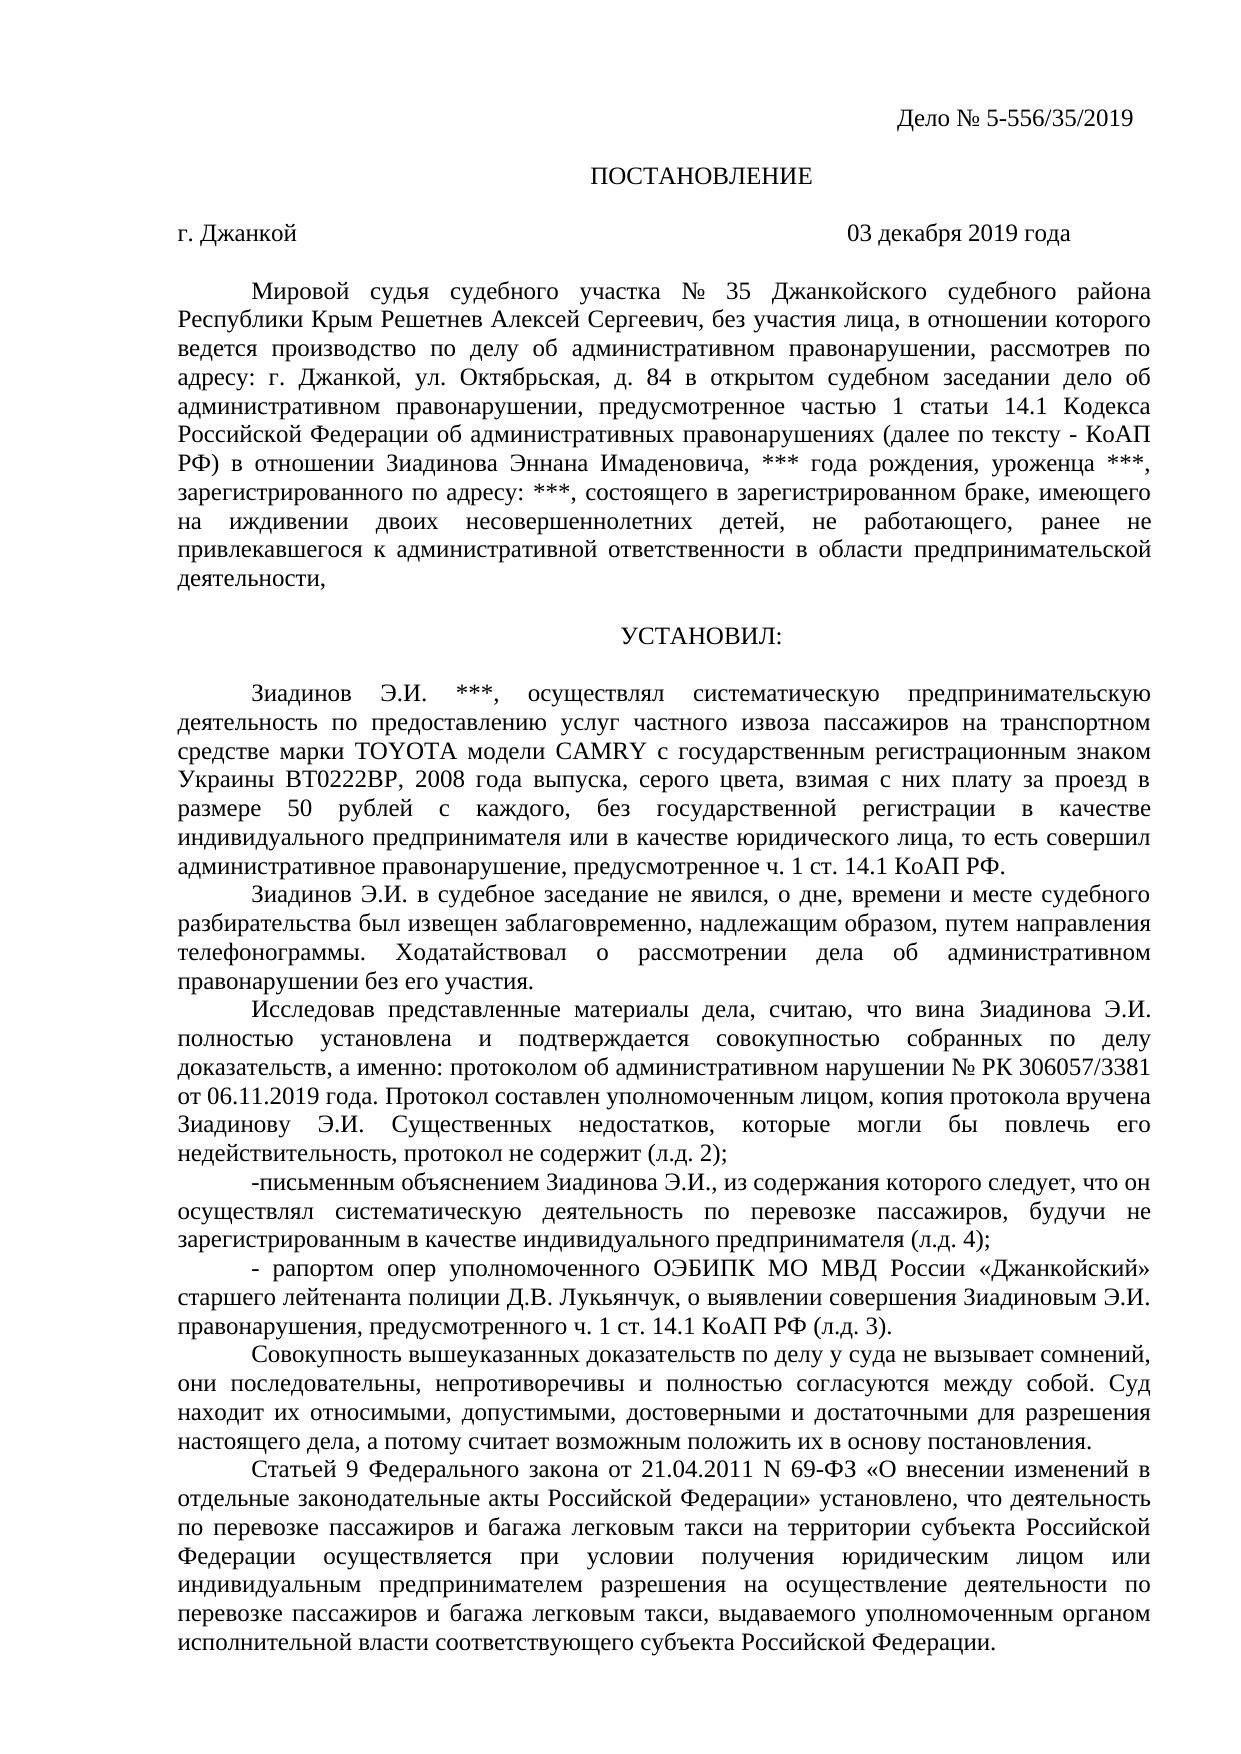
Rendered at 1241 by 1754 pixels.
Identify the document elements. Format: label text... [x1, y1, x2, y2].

text Мировой судья судебного участка № 35 Джанкойского судебного района Республики Крым Решетнев Алексей Сергеевич, без участия лица, в отношении которого ведется производство по делу об административном правонарушении, рассмотрев по адресу: г. Джанкой, ул. Октябрьская, д. 84 в открытом судебном заседании дело об административном правонарушении, предусмотренное частью 1 статьи 14.1 Кодекса Российской Федерации об административных правонарушениях (далее по тексту - КоАП РФ) в отношении Зиадинова Эннана Имаденовича, *** года рождения, уроженца ***, зарегистрированного по адресу: ***, состоящего в зарегистрированном браке, имеющего на иждивении двоих несовершеннолетних детей, не работающего, ранее не привлекавшегося к административной ответственности в области предпринимательской деятельности, [177, 276, 1152, 592]
text - рапортом опер уполномоченного ОЭБИПК МО МВД России «Джанкойский» старшего лейтенанта полиции Д.В. Лукьянчук, о выявлении совершения Зиадиновым Э.И. правонарушения, предусмотренного ч. 1 ст. 14.1 КоАП РФ (л.д. 3). [177, 1253, 1152, 1339]
text Статьей 9 Федерального закона от 21.04.2011 N 69-ФЗ «О внесении изменений в отдельные законодательные акты Российской Федерации» установлено, что деятельность по перевозке пассажиров и багажа легковым такси на территории субъекта Российской Федерации осуществляется при условии получения юридическим лицом или индивидуальным предпринимателем разрешения на осуществление деятельности по перевозке пассажиров и багажа легковым такси, выдаваемого уполномоченным органом исполнительной власти соответствующего субъекта Российской Федерации. [177, 1454, 1152, 1656]
text УСТАНОВИЛ: [177, 621, 1152, 649]
text Зиадинов Э.И. ***, осуществлял систематическую предпринимательскую деятельность по предоставлению услуг частного извоза пассажиров на транспортном средстве марки TOYOTA модели CAMRY с государственным регистрационным знаком Украины ВТ0222ВР, 2008 года выпуска, серого цвета, взимая с них плату за проезд в размере 50 рублей с каждого, без государственной регистрации в качестве индивидуального предпринимателя или в качестве юридического лица, то есть совершил административное правонарушение, предусмотренное ч. 1 ст. 14.1 КоАП РФ. [177, 678, 1152, 879]
text ПОСТАНОВЛЕНИЕ [177, 161, 1152, 189]
text Совокупность вышеуказанных доказательств по делу у суда не вызывает сомнений, они последовательны, непротиворечивы и полностью согласуются между собой. Суд находит их относимыми, допустимыми, достоверными и достаточными для разрешения настоящего дела, а потому считает возможным положить их в основу постановления. [177, 1339, 1152, 1454]
text Дело № 5-556/35/2019 [177, 103, 1152, 132]
text Зиадинов Э.И. в судебное заседание не явился, о дне, времени и месте судебного разбирательства был извещен заблаговременно, надлежащим образом, путем направления телефонограммы. Ходатайствовал о рассмотрении дела об административном правонарушении без его участия. [177, 879, 1152, 994]
text Исследовав представленные материалы дела, считаю, что вина Зиадинова Э.И. полностью установлена и подтверждается совокупностью собранных по делу доказательств, а именно: протоколом об административном нарушении № РК 306057/3381 от 06.11.2019 года. Протокол составлен уполномоченным лицом, копия протокола вручена Зиадинову Э.И. Существенных недостатков, которые могли бы повлечь его недействительность, протокол не содержит (л.д. 2); [177, 994, 1152, 1167]
text -письменным объяснением Зиадинова Э.И., из содержания которого следует, что он осуществлял систематическую деятельность по перевозке пассажиров, будучи не зарегистрированным в качестве индивидуального предпринимателя (л.д. 4); [177, 1167, 1152, 1253]
text г. Джанкой 03 декабря 2019 года [177, 218, 1152, 247]
